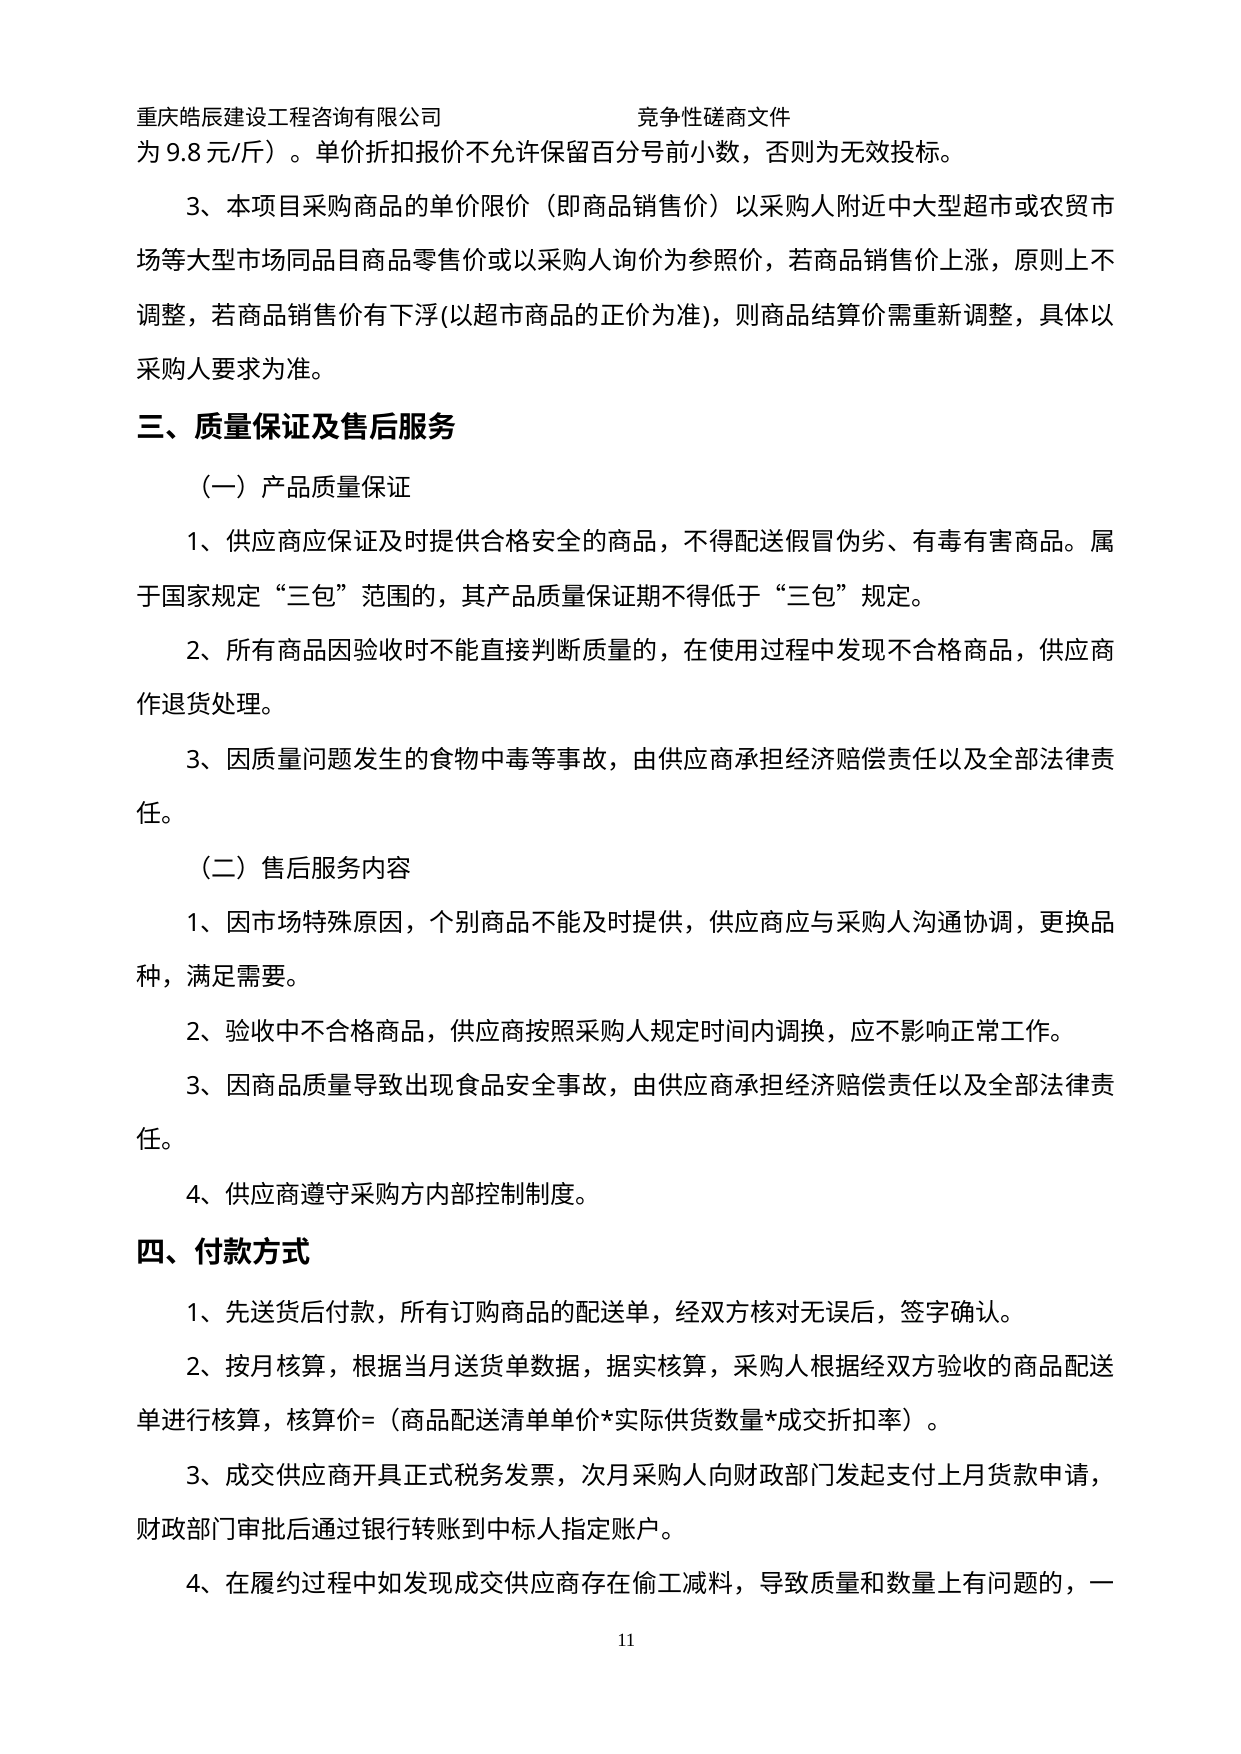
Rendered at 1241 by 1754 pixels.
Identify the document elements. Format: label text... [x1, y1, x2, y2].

list 成交供应商开具正式税务发票，次月采购人向财政部门发起支付上月货款申请，财政部门审批后通过银行转账到中标人指定账户。 [136, 1455, 1116, 1546]
text 四、付款方式 [136, 1229, 1116, 1271]
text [136, 132, 1116, 168]
text 3、因质量问题发生的食物中毒等事故，由供应商承担经济赔偿责任以及全部法律责任。 [136, 739, 1116, 830]
text 4、供应商遵守采购方内部控制制度。 [136, 1174, 1116, 1211]
text 3、本项目采购商品的单价限价（即商品销售价）以采购人附近中大型超市或农贸市场等大型市场同品目商品零售价或以采购人询价为参照价，若商品销售价上涨，原则上不调整，若商品销售价有下浮(以超市商品的正价为准)，则商品结算价需重新调整，具体以采购人要求为准。 [136, 186, 1116, 386]
list 按月核算，根据当月送货单数据，据实核算，采购人根据经双方验收的商品配送单进行核算，核算价=（商品配送清单单价*实际供货数量*成交折扣率）。 [136, 1346, 1116, 1437]
text 3、因商品质量导致出现食品安全事故，由供应商承担经济赔偿责任以及全部法律责任。 [136, 1066, 1116, 1156]
text 1、供应商应保证及时提供合格安全的商品，不得配送假冒伪劣、有毒有害商品。属于国家规定“三包”范围的，其产品质量保证期不得低于“三包”规定。 [136, 522, 1116, 612]
text 三、质量保证及售后服务 [136, 404, 1116, 446]
text （一）产品质量保证 [136, 467, 1116, 504]
text 2、验收中不合格商品，供应商按照采购人规定时间内调换，应不影响正常工作。 [136, 1011, 1116, 1047]
text 1、因市场特殊原因，个别商品不能及时提供，供应商应与采购人沟通协调，更换品种，满足需要。 [136, 902, 1116, 993]
text （二）售后服务内容 [136, 848, 1116, 884]
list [136, 1564, 1116, 1600]
text 2、所有商品因验收时不能直接判断质量的，在使用过程中发现不合格商品，供应商作退货处理。 [136, 631, 1116, 721]
list 先送货后付款，所有订购商品的配送单，经双方核对无误后，签字确认。 [136, 1292, 1116, 1328]
